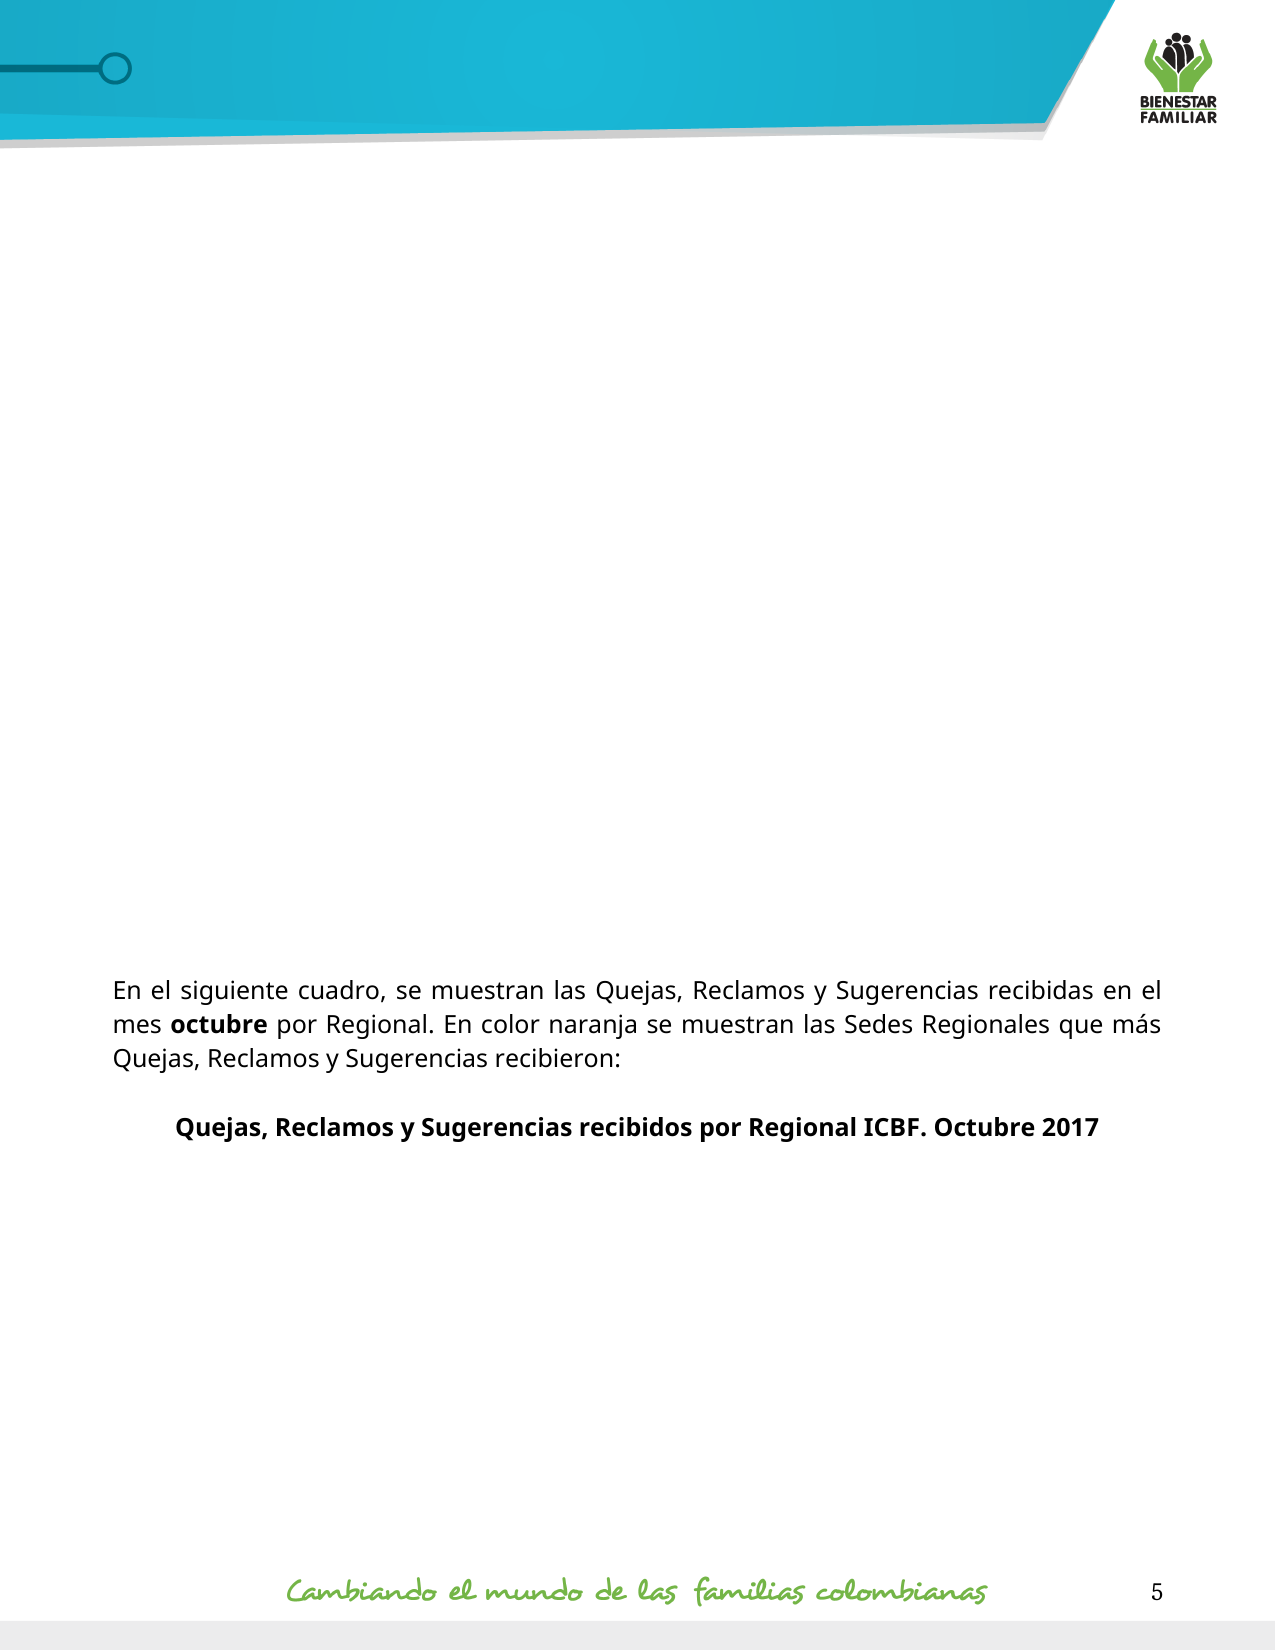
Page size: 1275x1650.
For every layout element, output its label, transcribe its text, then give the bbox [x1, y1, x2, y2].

text Quejas, Reclamos y Sugerencias recibidos por Regional ICBF. Octubre 2017 [112, 1109, 1163, 1143]
picture [0, 0, 1275, 1650]
text En el siguiente cuadro, se muestran las Quejas, Reclamos y Sugerencias recibidas en el mes octubre por Regional. En color naranja se muestran las Sedes Regionales que más Quejas, Reclamos y Sugerencias recibieron: [112, 973, 1163, 1075]
